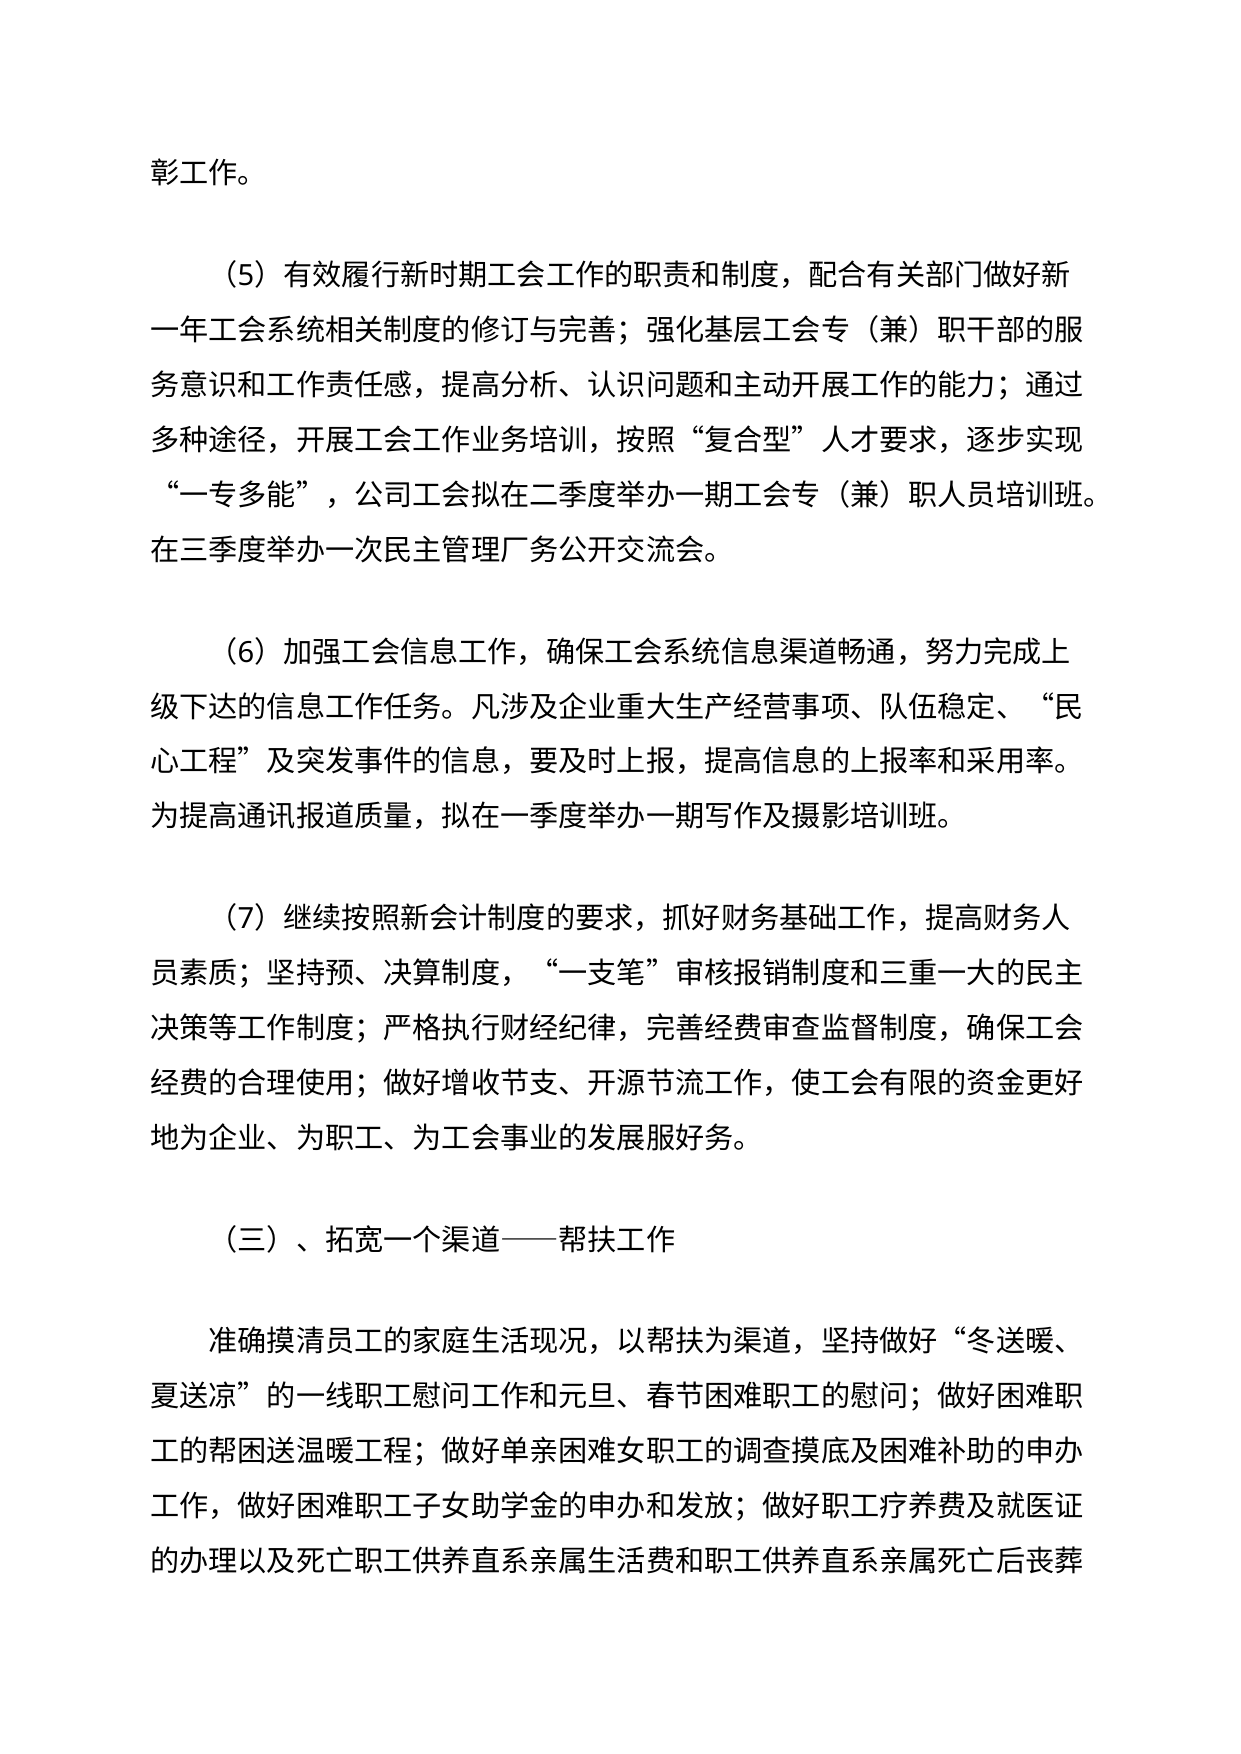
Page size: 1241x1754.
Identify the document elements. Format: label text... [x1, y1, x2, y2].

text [150, 1318, 1090, 1580]
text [150, 150, 1090, 192]
text （三）、拓宽一个渠道——帮扶工作 [150, 1216, 1090, 1258]
text （7）继续按照新会计制度的要求，抓好财务基础工作，提高财务人员素质；坚持预、决算制度，“一支笔”审核报销制度和三重一大的民主决策等工作制度；严格执行财经纪律，完善经费审查监督制度，确保工会经费的合理使用；做好增收节支、开源节流工作，使工会有限的资金更好地为企业、为职工、为工会事业的发展服好务。 [150, 895, 1090, 1157]
text （5）有效履行新时期工会工作的职责和制度，配合有关部门做好新一年工会系统相关制度的修订与完善；强化基层工会专（兼）职干部的服务意识和工作责任感，提高分析、认识问题和主动开展工作的能力；通过多种途径，开展工会工作业务培训，按照“复合型”人才要求，逐步实现“一专多能”，公司工会拟在二季度举办一期工会专（兼）职人员培训班。在三季度举办一次民主管理厂务公开交流会。 [150, 252, 1090, 569]
text （6）加强工会信息工作，确保工会系统信息渠道畅通，努力完成上级下达的信息工作任务。凡涉及企业重大生产经营事项、队伍稳定、“民心工程”及突发事件的信息，要及时上报，提高信息的上报率和采用率。为提高通讯报道质量，拟在一季度举办一期写作及摄影培训班。 [150, 628, 1090, 835]
